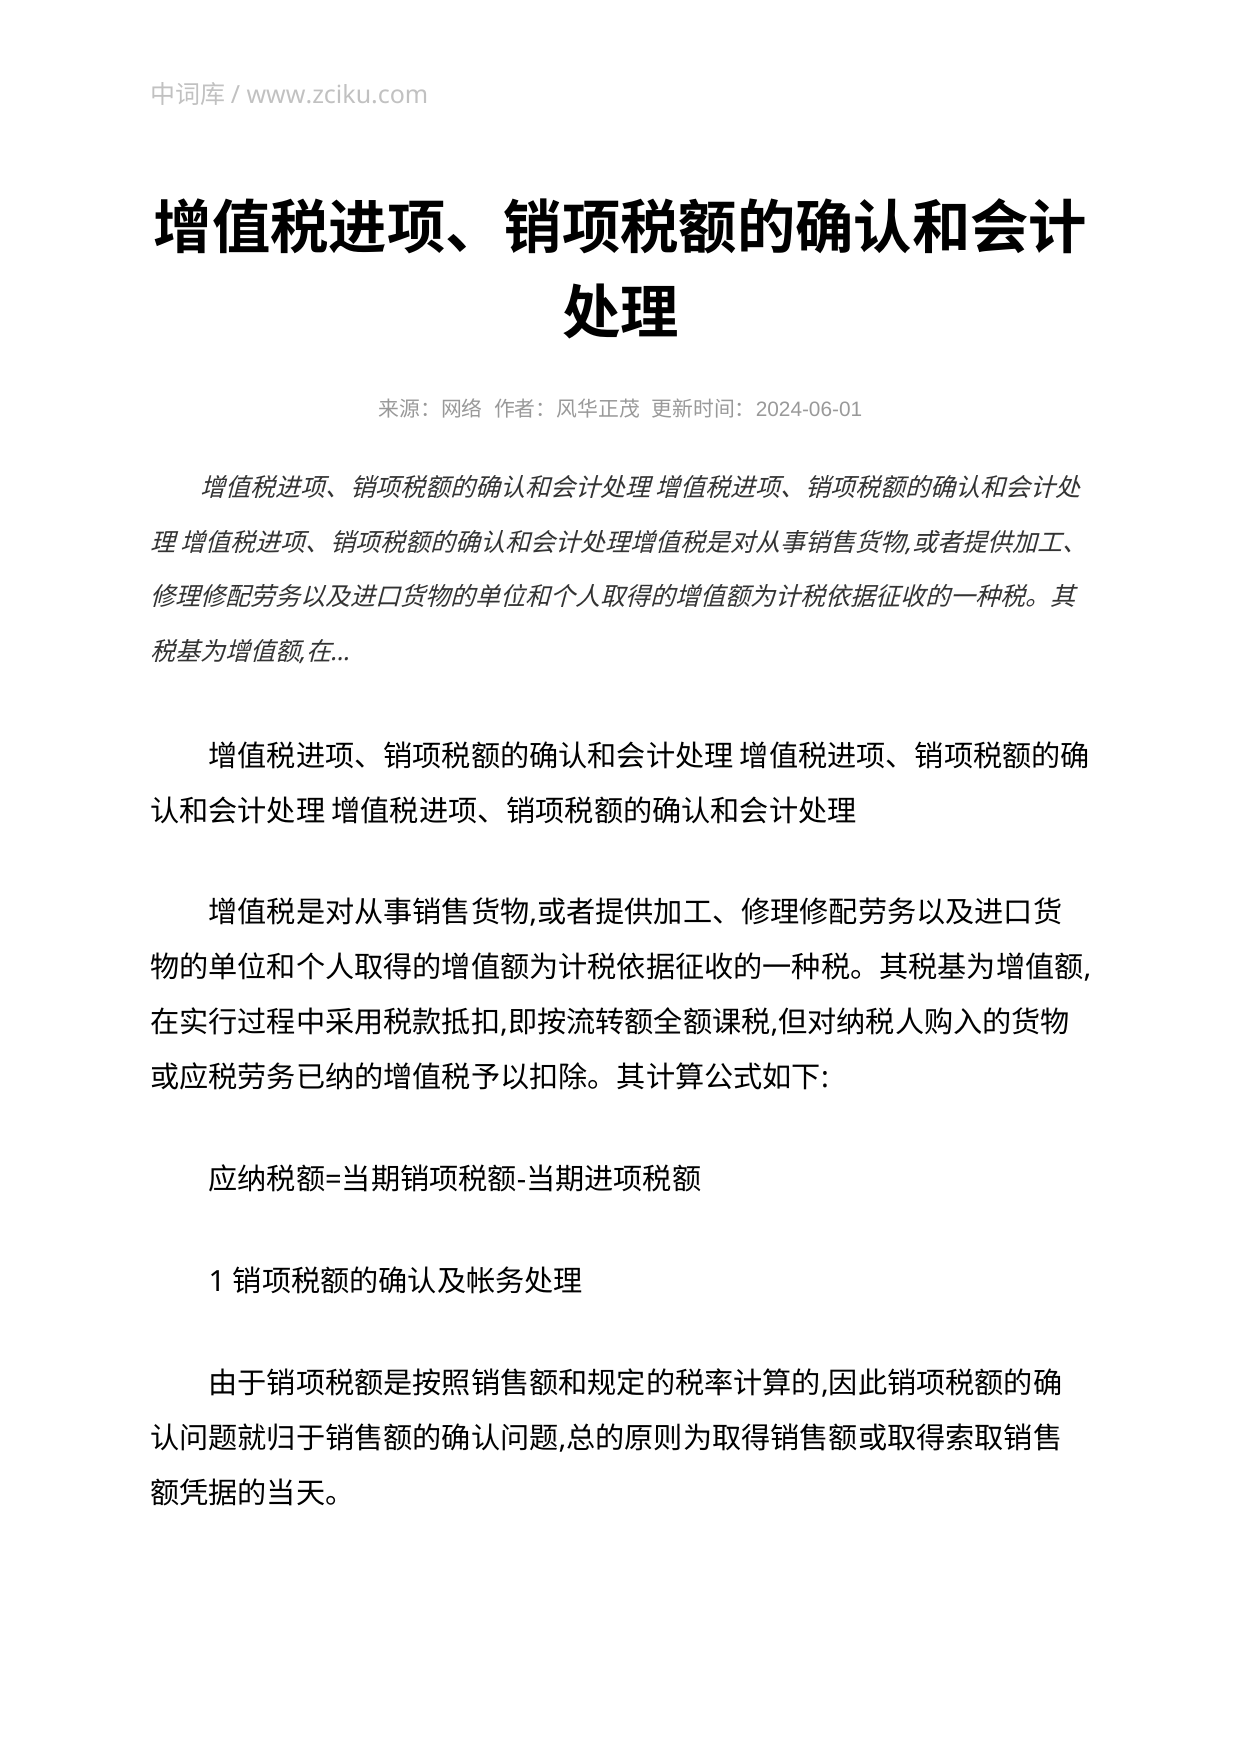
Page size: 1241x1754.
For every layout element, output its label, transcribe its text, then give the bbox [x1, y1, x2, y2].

text 来源：网络 作者：风华正茂 更新时间：2024-06-01 [150, 397, 1090, 421]
text 1 销项税额的确认及帐务处理 [150, 1258, 1090, 1300]
text 应纳税额=当期销项税额-当期进项税额 [150, 1156, 1090, 1198]
text 由于销项税额是按照销售额和规定的税率计算的,因此销项税额的确认问题就归于销售额的确认问题,总的原则为取得销售额或取得索取销售额凭据的当天。 [150, 1360, 1090, 1512]
subtitle 增值税进项、销项税额的确认和会计处理 [150, 181, 1090, 350]
text 增值税是对从事销售货物,或者提供加工、修理修配劳务以及进口货物的单位和个人取得的增值额为计税依据征收的一种税。其税基为增值额,在实行过程中采用税款抵扣,即按流转额全额课税,但对纳税人购入的货物或应税劳务已纳的增值税予以扣除。其计算公式如下: [150, 889, 1090, 1096]
text 增值税进项、销项税额的确认和会计处理 增值税进项、销项税额的确认和会计处理 增值税进项、销项税额的确认和会计处理 [150, 732, 1090, 829]
text 增值税进项、销项税额的确认和会计处理 增值税进项、销项税额的确认和会计处理 增值税进项、销项税额的确认和会计处理增值税是对从事销售货物,或者提供加工、修理修配劳务以及进口货物的单位和个人取得的增值额为计税依据征收的一种税。其税基为增值额,在... [150, 468, 1090, 667]
